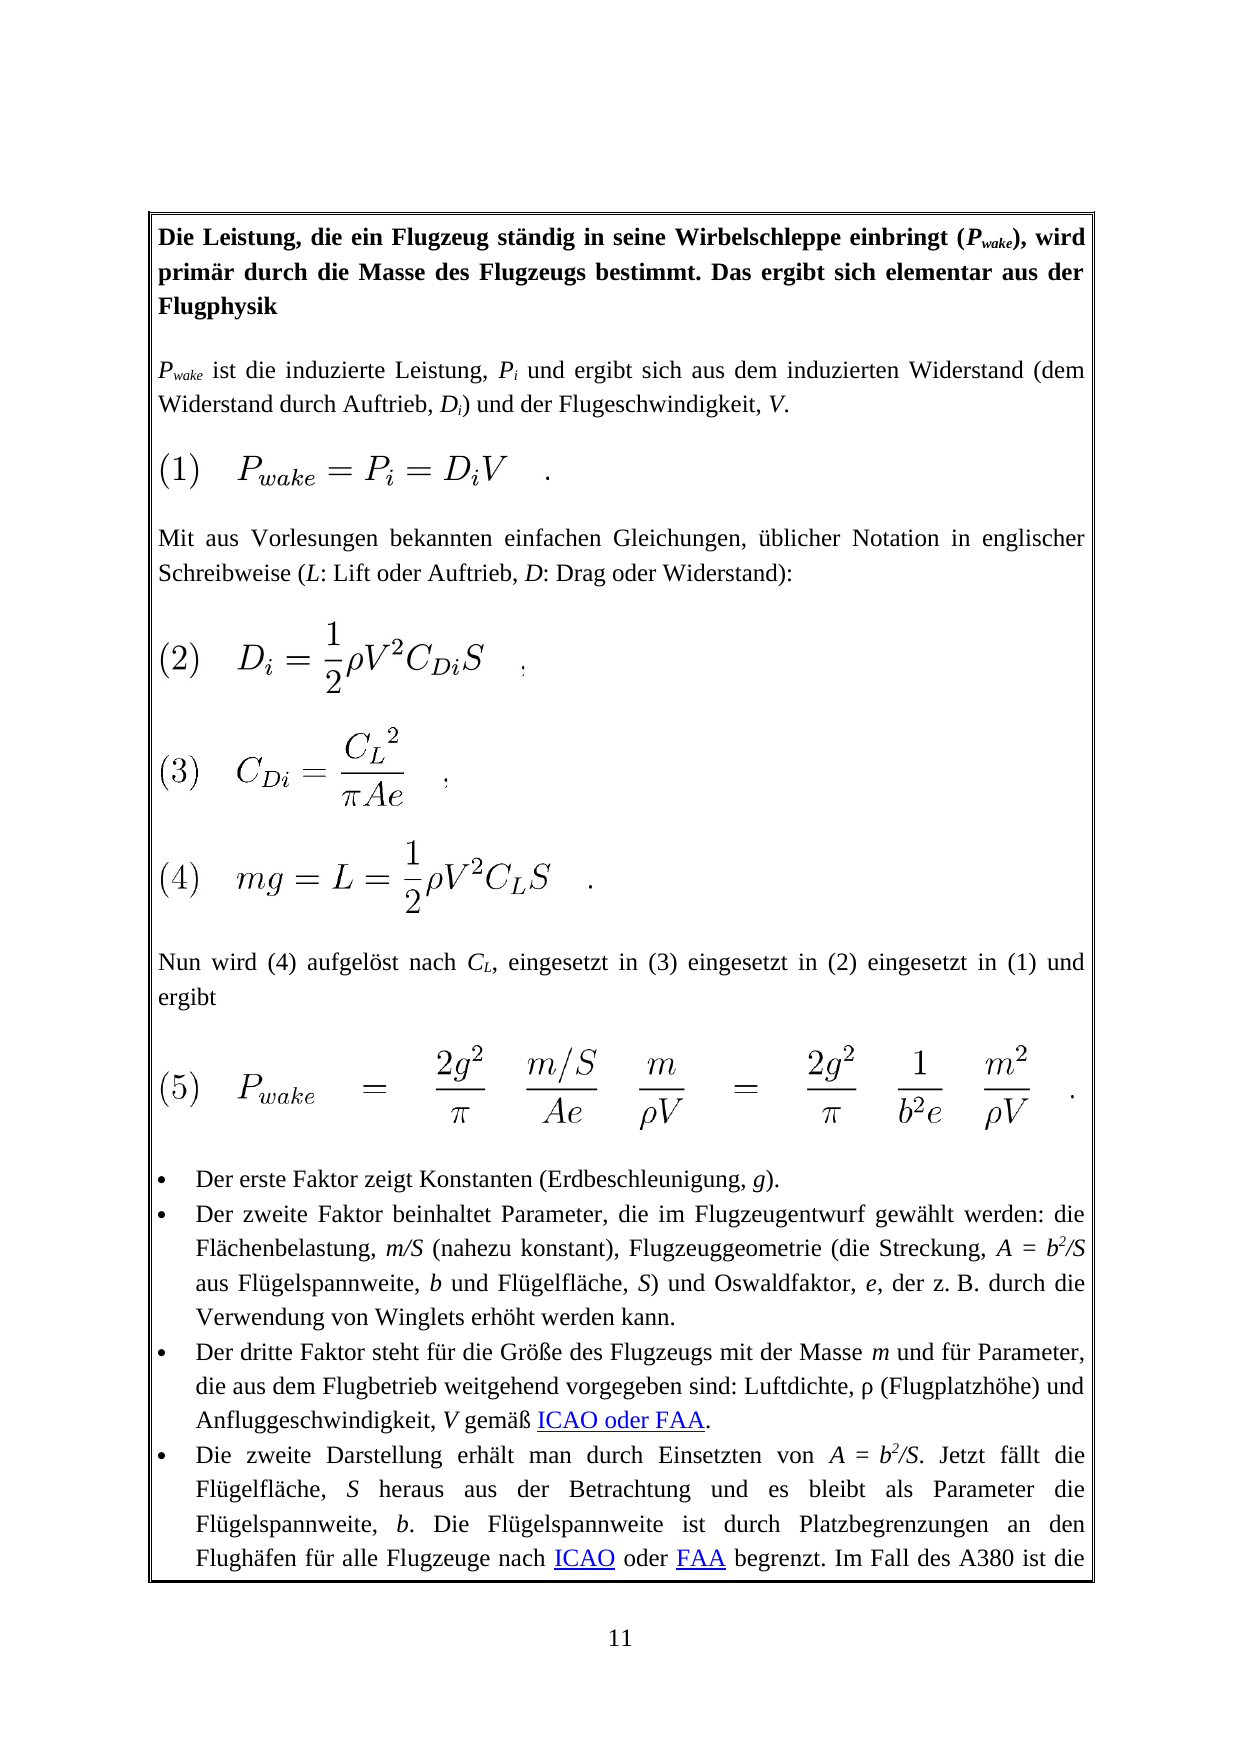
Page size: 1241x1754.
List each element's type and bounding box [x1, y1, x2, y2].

picture [157, 1045, 1074, 1130]
picture [157, 453, 550, 489]
table_header [152, 215, 1092, 1580]
picture [157, 727, 448, 806]
picture [157, 621, 525, 693]
picture [157, 840, 592, 913]
